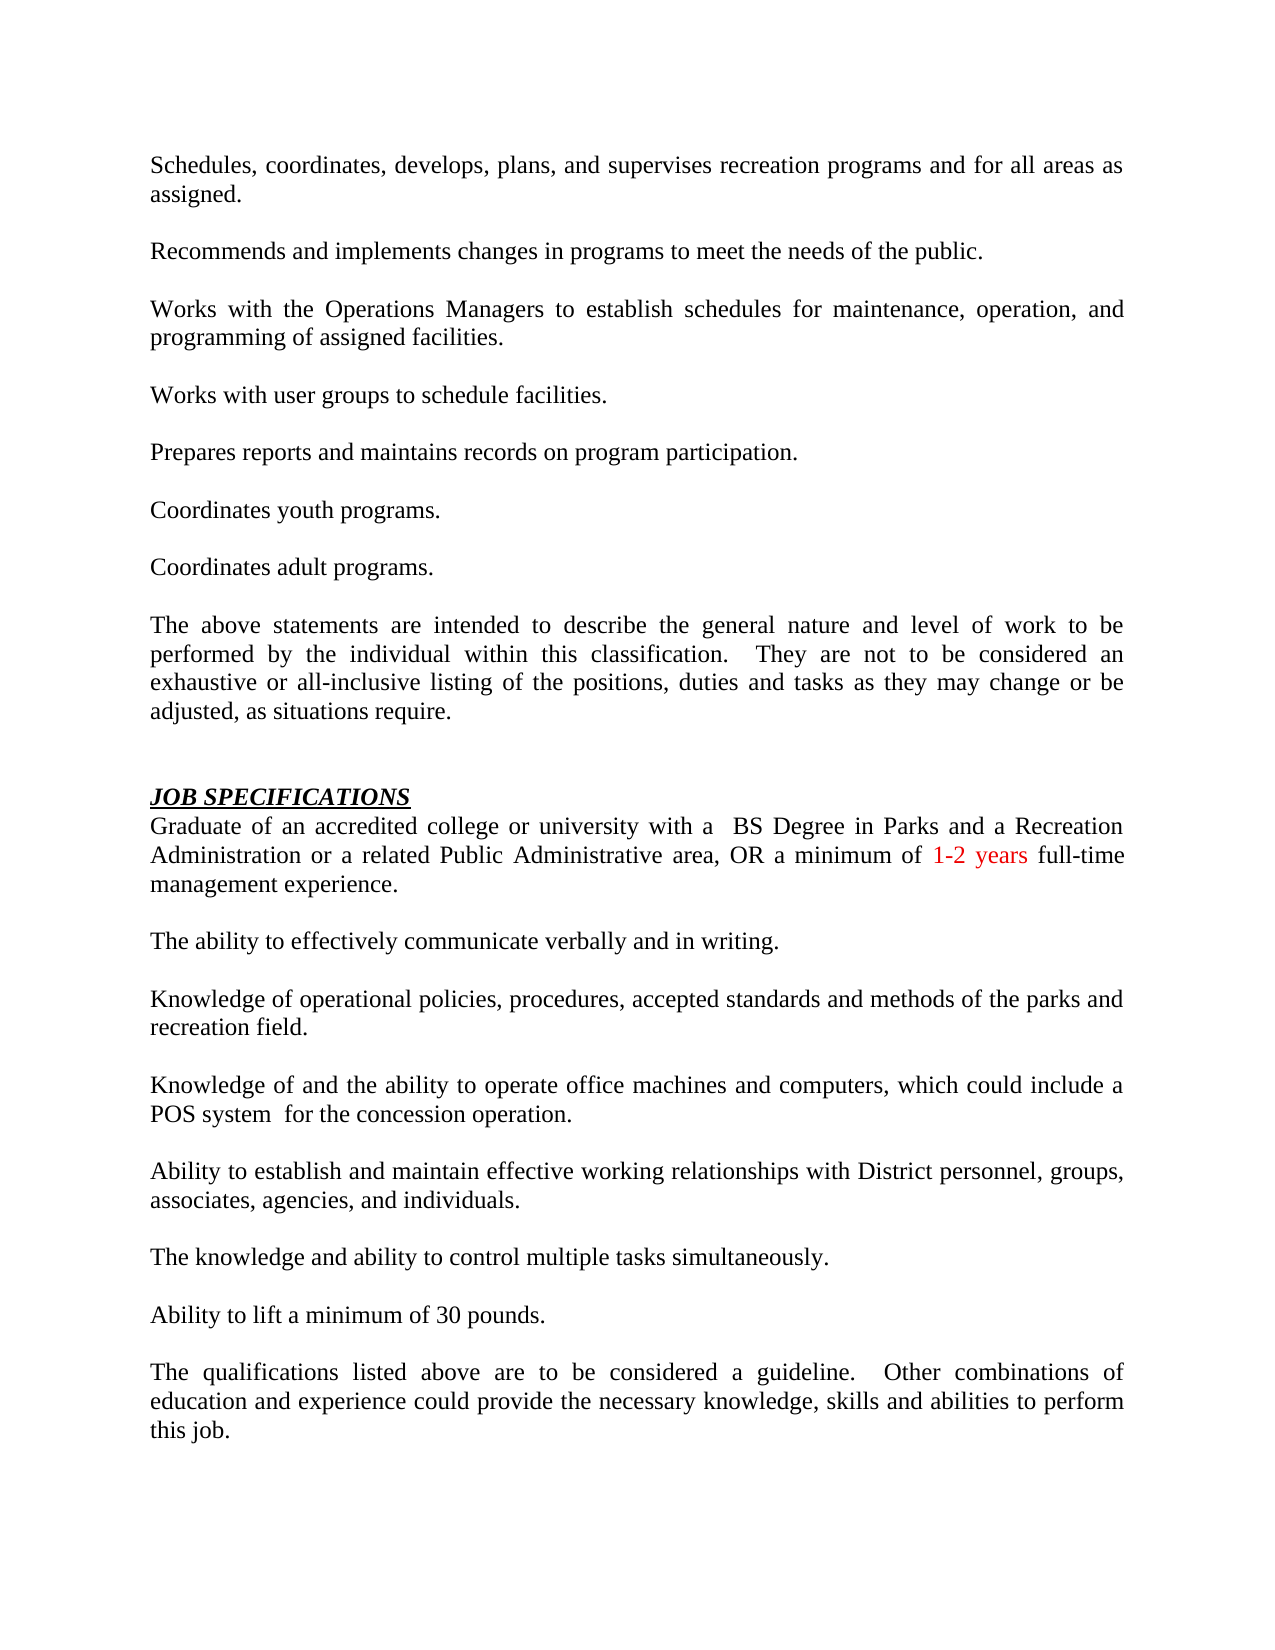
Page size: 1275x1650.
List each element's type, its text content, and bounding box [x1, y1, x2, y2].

text Recommends and implements changes in programs to meet the needs of the public. [150, 236, 1125, 265]
text The ability to effectively communicate verbally and in writing. [150, 926, 1125, 955]
text Graduate of an accredited college or university with a BS Degree in Parks and a Recreation Administration or a related Public Administrative area, OR a minimum of 1-2 years full-time management experience. [150, 811, 1125, 897]
text Coordinates adult programs. [150, 552, 1125, 581]
text Job specifications [150, 782, 1125, 811]
text Knowledge of operational policies, procedures, accepted standards and methods of the parks and recreation field. [150, 984, 1125, 1041]
text Schedules, coordinates, develops, plans, and supervises recreation programs and for all areas as assigned. [150, 150, 1125, 207]
text Ability to lift a minimum of 30 pounds. [150, 1300, 1125, 1329]
text Coordinates youth programs. [150, 495, 1125, 524]
text The above statements are intended to describe the general nature and level of work to be performed by the individual within this classification. They are not to be considered an exhaustive or all-inclusive listing of the positions, duties and tasks as they may change or be adjusted, as situations require. [150, 610, 1125, 725]
text Ability to establish and maintain effective working relationships with District personnel, groups, associates, agencies, and individuals. [150, 1156, 1125, 1214]
text Works with the Operations Managers to establish schedules for maintenance, operation, and programming of assigned facilities. [150, 294, 1125, 351]
text Knowledge of and the ability to operate office machines and computers, which could include a POS system for the concession operation. [150, 1070, 1125, 1127]
text The qualifications listed above are to be considered a guideline. Other combinations of education and experience could provide the necessary knowledge, skills and abilities to perform this job. [150, 1357, 1125, 1444]
text The knowledge and ability to control multiple tasks simultaneously. [150, 1242, 1125, 1271]
text Works with user groups to schedule facilities. [150, 380, 1125, 409]
text Prepares reports and maintains records on program participation. [150, 437, 1125, 466]
